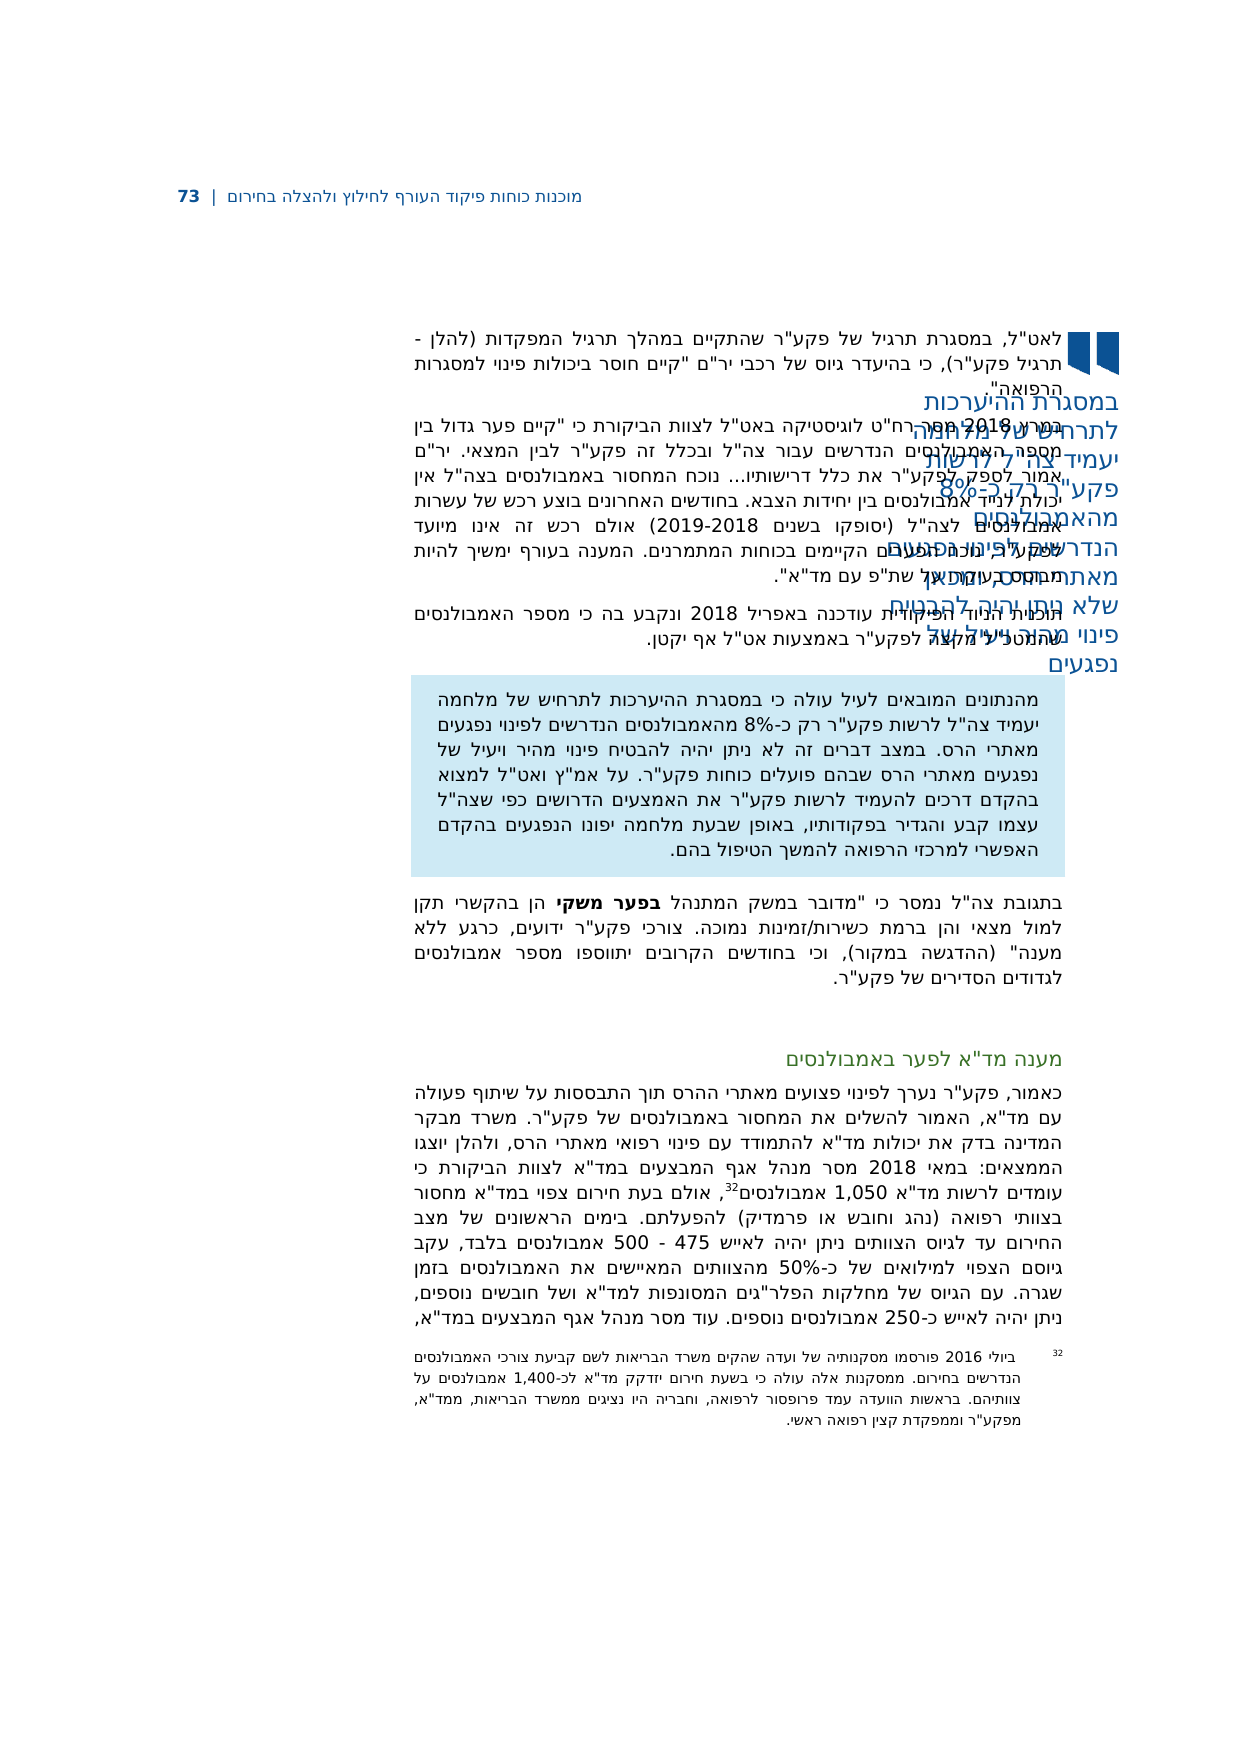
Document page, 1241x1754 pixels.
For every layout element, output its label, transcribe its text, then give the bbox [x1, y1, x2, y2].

text בתגובת צה"ל נמסר כי "מדובר במשק המתנהל בפער משקי הן בהקשרי תקן למול מצאי והן ברמת כשירות/זמינות נמוכה. צורכי פקע"ר ידועים, כרגע ללא מענה" (ההדגשה במקור), וכי בחודשים הקרובים יתווספו מספר אמבולנסים לגדודים הסדירים של פקע"ר. [413, 889, 1063, 989]
text תוכנית הניוד הפיקודית עודכנה באפריל 2018 ונקבע בה כי מספר האמבולנסים שהמטכ"ל מקצה לפקע"ר באמצעות אט"ל אף יקטן. [413, 600, 1063, 650]
text מענה מד"א לפער באמבולנסים [413, 1039, 1063, 1073]
text מהנתונים המובאים לעיל עולה כי במסגרת ההיערכות לתרחיש של מלחמה יעמיד צה"ל לרשות פקע"ר רק כ-8% מהאמבולנסים הנדרשים לפינוי נפגעים מאתרי הרס. במצב דברים זה לא ניתן יהיה להבטיח פינוי מהיר ויעיל של נפגעים מאתרי הרס שבהם פועלים כוחות פקע"ר. על אמ"ץ ואט"ל למצוא בהקדם דרכים להעמיד לרשות פקע"ר את האמצעים הדרושים כפי שצה"ל עצמו קבע והגדיר בפקודותיו, באופן שבעת מלחמה יפונו הנפגעים בהקדם האפשרי למרכזי הרפואה להמשך הטיפול בהם. [414, 678, 1062, 874]
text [413, 325, 1063, 400]
picture [1067, 332, 1119, 375]
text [413, 1079, 1063, 1329]
text במרץ 2018 מסר רח"ט לוגיסטיקה באט"ל לצוות הביקורת כי "קיים פער גדול בין מספר האמבולנסים הנדרשים עבור צה"ל ובכלל זה פקע"ר לבין המצאי. יר"ם אמור לספק לפקע"ר את כלל דרישותיו... נוכח המחסור באמבולנסים בצה"ל אין יכולת לנייד אמבולנסים בין יחידות הצבא. בחודשים האחרונים בוצע רכש של עשרות אמבולנסים לצה"ל (יסופקו בשנים 2019-2018) אולם רכש זה אינו מיועד לפקע"ר, נוכח הפערים הקיימים בכוחות המתמרנים. המענה בעורף ימשיך להיות מבוסס בעיקרו על שת"פ עם מד"א". [413, 412, 1063, 587]
